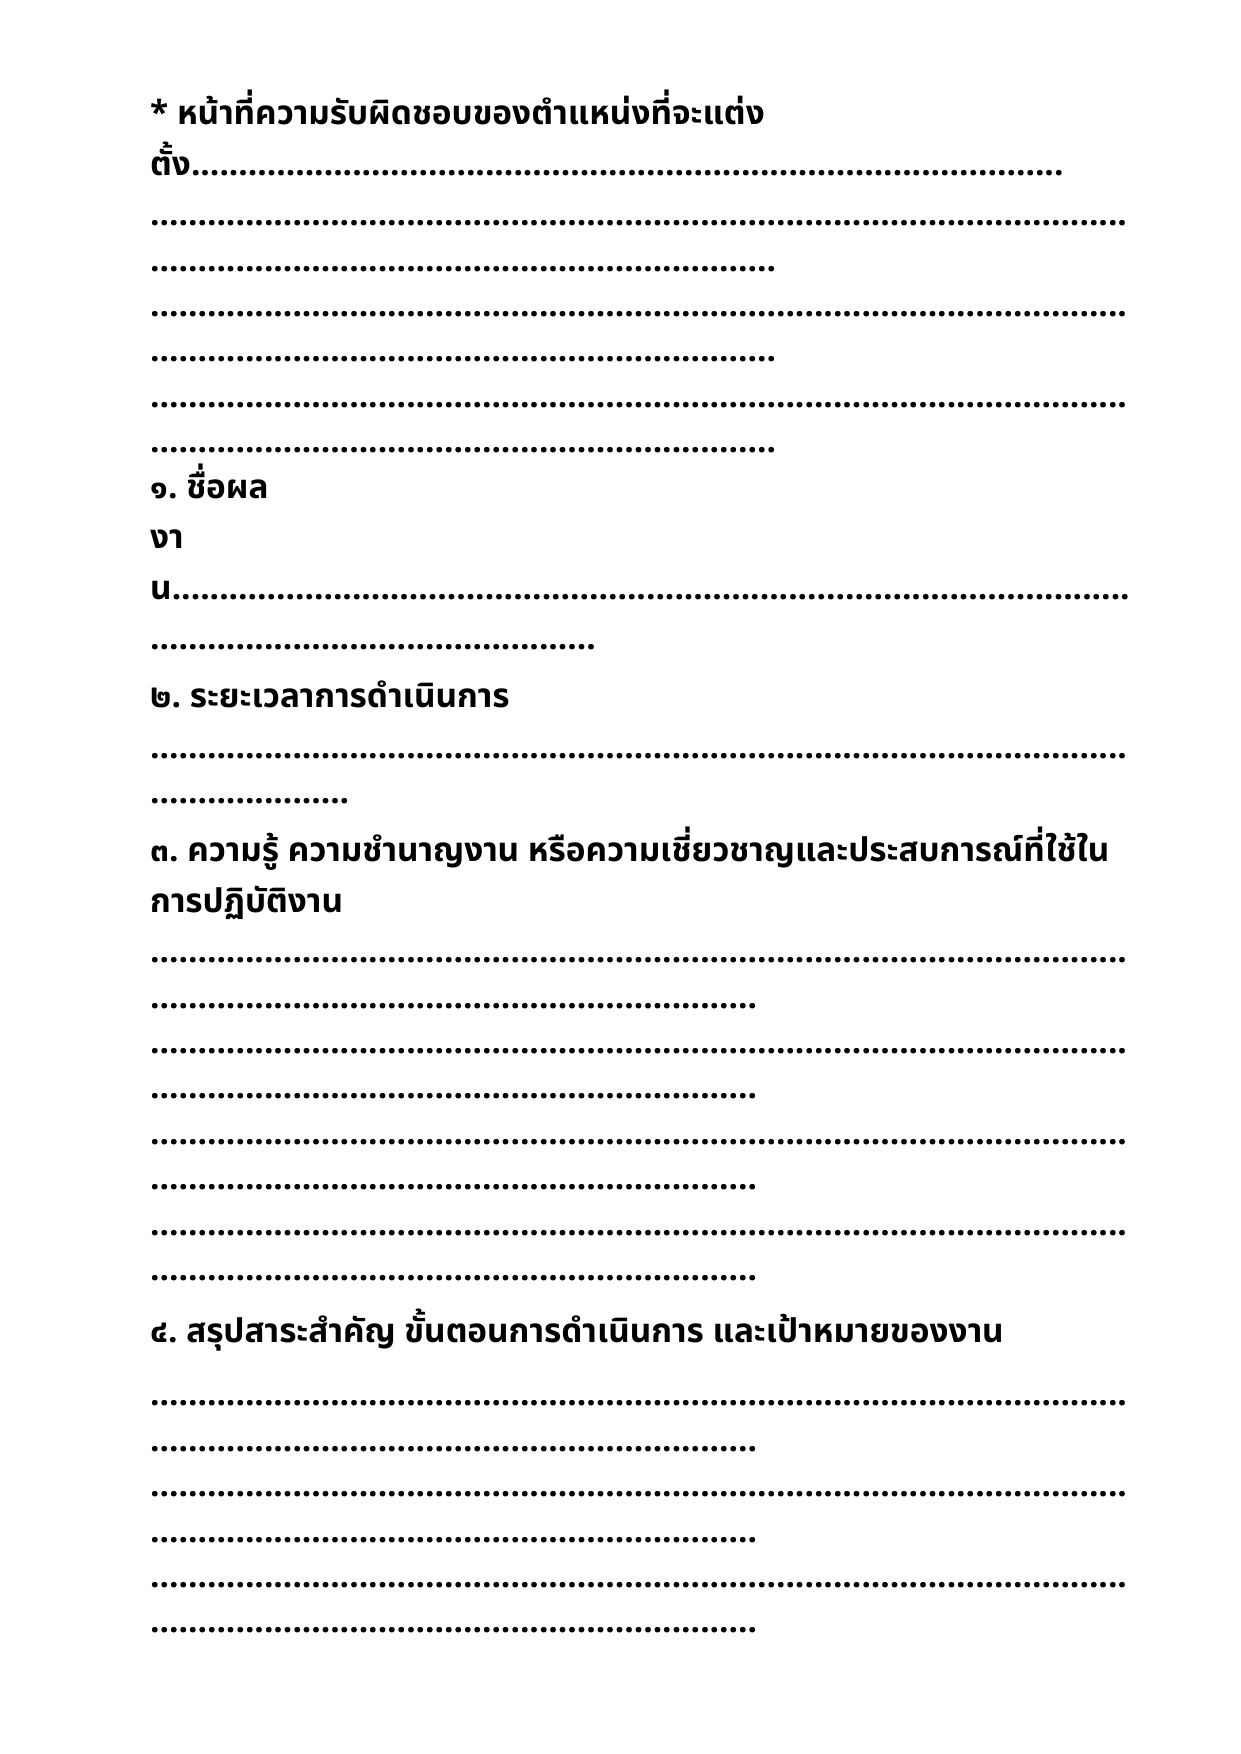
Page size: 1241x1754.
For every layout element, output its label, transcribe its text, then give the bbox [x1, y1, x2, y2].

text ๔. สรุปสาระสำคัญ ขั้นตอนการดำเนินการ และเป้าหมายของงาน [150, 1307, 1137, 1358]
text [150, 190, 1137, 281]
text ๒. ระยะเวลาการดำเนินการ ............................................................................................................................ [150, 672, 1137, 813]
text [150, 1552, 1137, 1643]
text ๑. ชื่อผลงาน.................................................................................................................................................... [150, 462, 1137, 659]
text * หน้าที่ความรับผิดชอบของตำแหน่งที่จะแต่งตั้ง............................................................................................ [150, 89, 1137, 190]
text ๓. ความรู้ ความชำนาญงาน หรือความเชี่ยวชาญและประสบการณ์ที่ใช้ในการปฏิบัติงาน [150, 826, 1137, 927]
